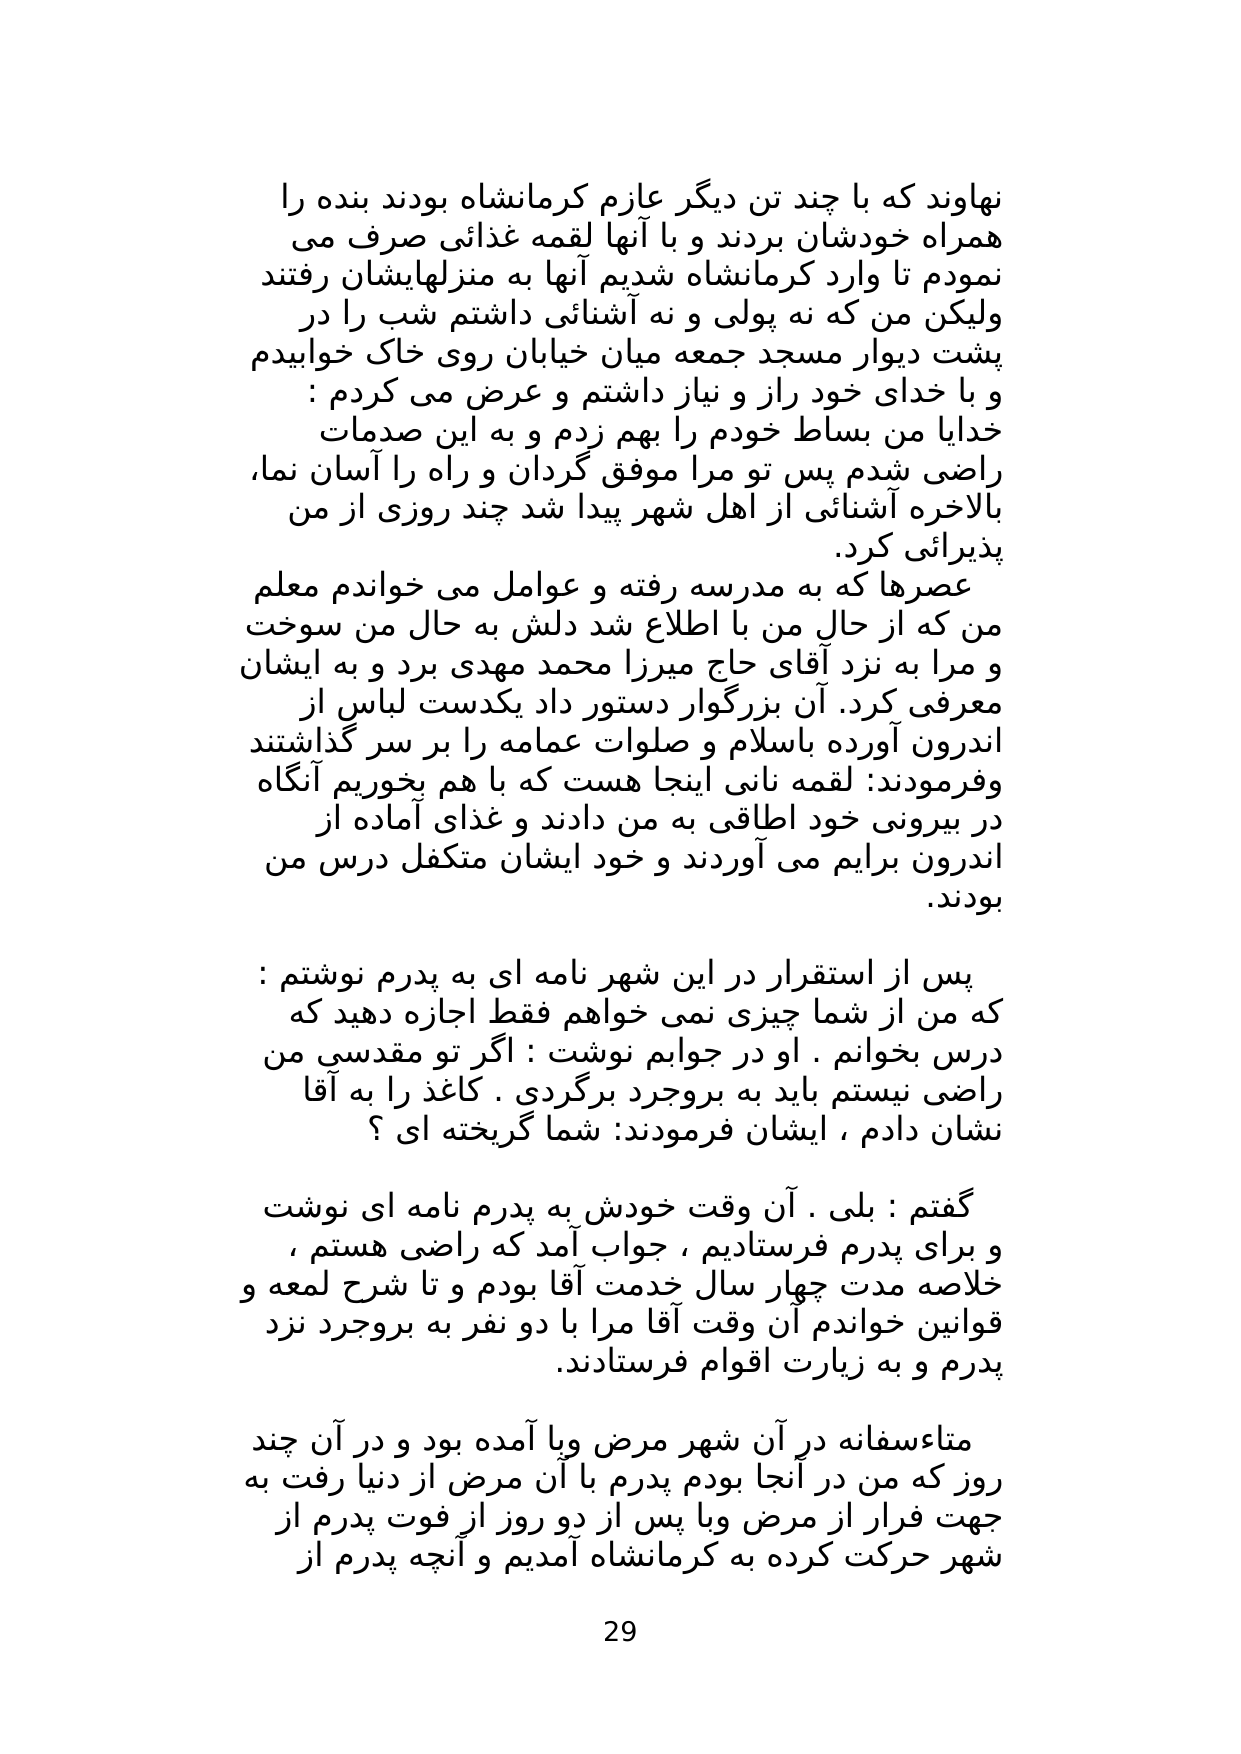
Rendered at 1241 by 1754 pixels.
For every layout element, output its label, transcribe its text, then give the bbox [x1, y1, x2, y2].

text عصرها که به مدرسه رفته و عوامل می خواندم معلم من که از حال من با اطلاع شد دلش به حال من سوخت و مرا به نزد آقای حاج میرزا محمد مهدی برد و به ایشان معرفی کرد. آن بزرگوار دستور داد یکدست لباس از اندرون آورده باسلام و صلوات عمامه را بر سر گذاشتند وفرمودند: لقمه نانی اینجا هست که با هم بخوریم آنگاه در بیرونی خود اطاقی به من دادند و غذای آماده از اندرون برایم می آوردند و خود ایشان متکفل درس من بودند. [236, 566, 1004, 915]
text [236, 1419, 1004, 1574]
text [236, 177, 1004, 566]
text پس از استقرار در این شهر نامه ای به پدرم نوشتم : که من از شما چیزی نمی خواهم فقط اجازه دهید که درس بخوانم . او در جوابم نوشت : اگر تو مقدسی من راضی نیستم باید به بروجرد برگردی . کاغذ را به آقا نشان دادم ، ایشان فرمودند: شما گریخته ای ؟ [236, 954, 1004, 1148]
text گفتم : بلی . آن وقت خودش به پدرم نامه ای نوشت و برای پدرم فرستادیم ، جواب آمد که راضی هستم ، خلاصه مدت چهار سال خدمت آقا بودم و تا شرح لمعه و قوانین خواندم آن وقت آقا مرا با دو نفر به بروجرد نزد پدرم و به زیارت اقوام فرستادند. [236, 1186, 1004, 1381]
